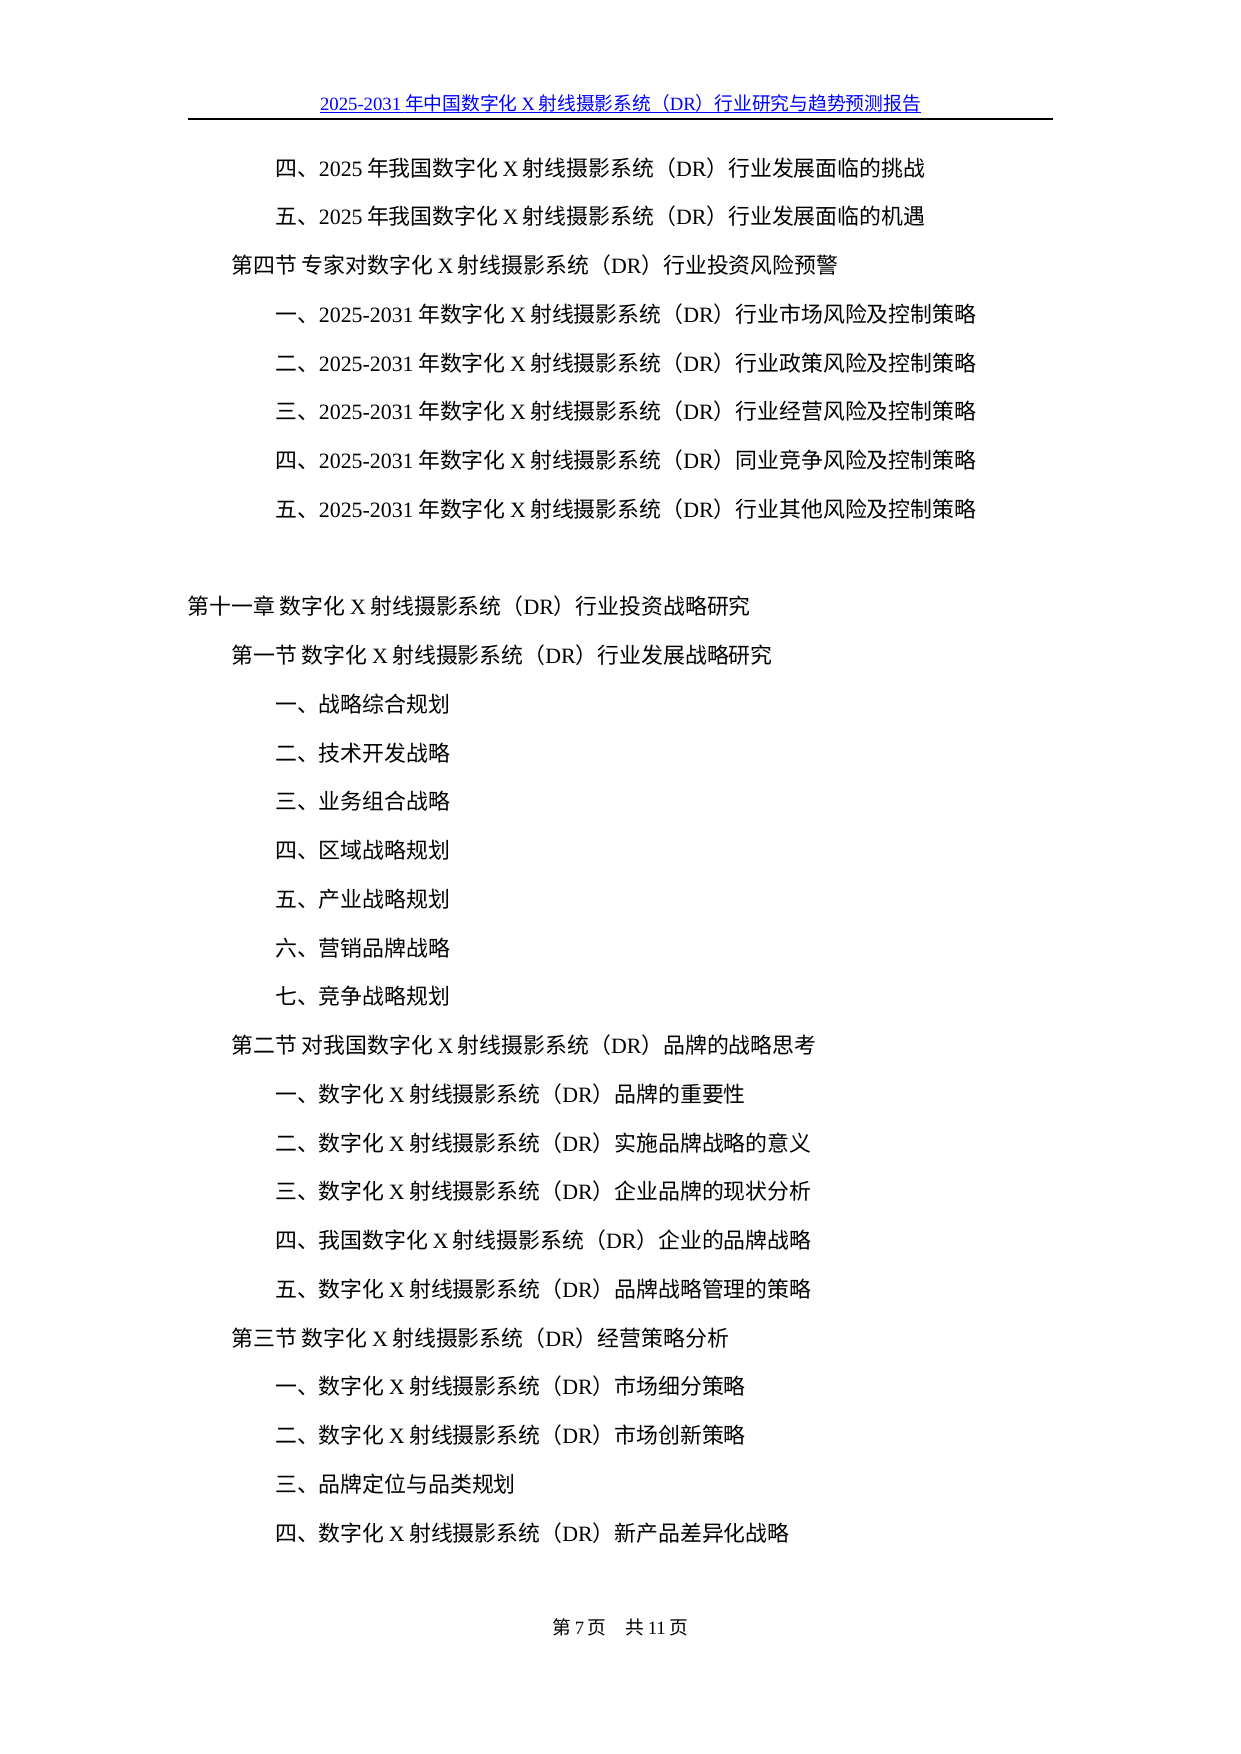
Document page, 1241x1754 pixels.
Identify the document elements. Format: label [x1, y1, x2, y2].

text [187, 150, 1053, 1548]
